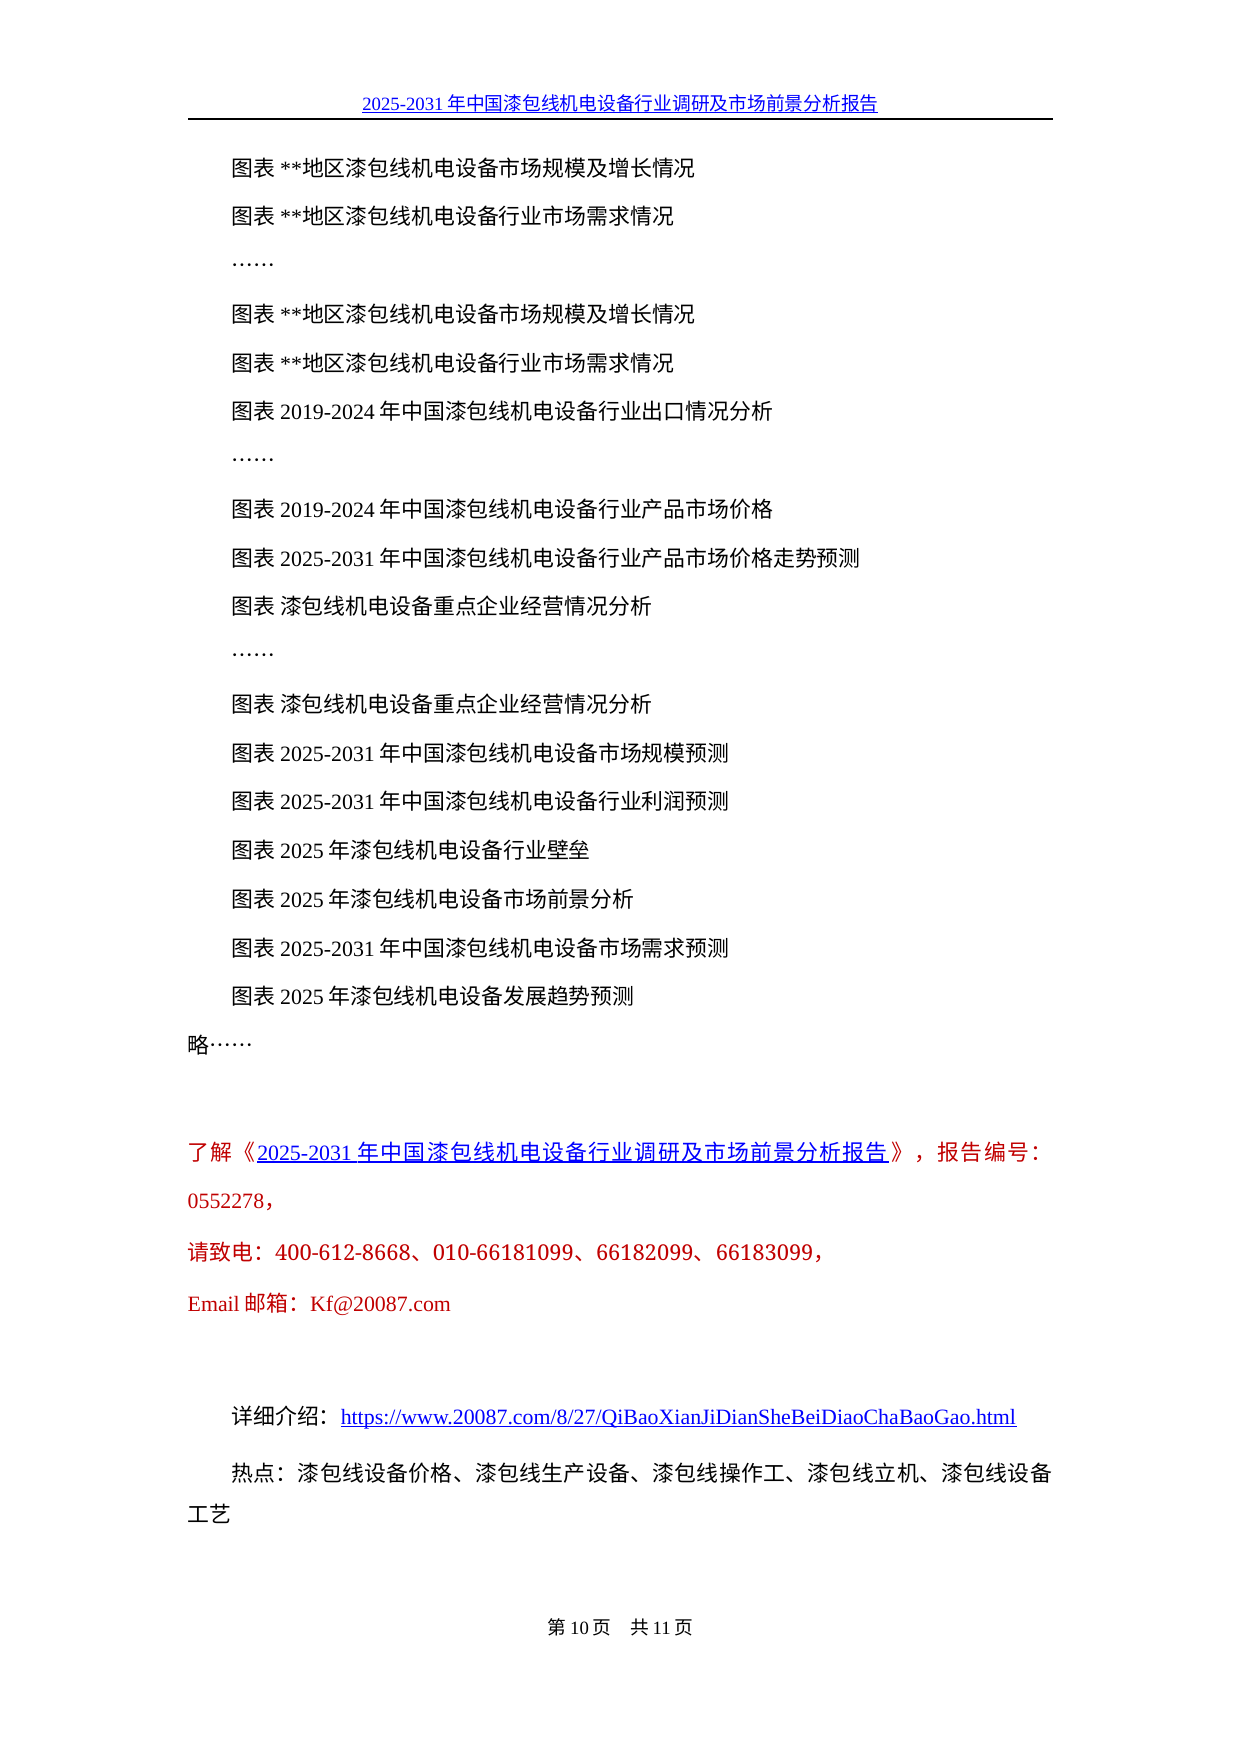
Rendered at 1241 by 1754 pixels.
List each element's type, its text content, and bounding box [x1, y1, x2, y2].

text Email邮箱：Kf@20087.com [187, 1286, 1053, 1318]
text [187, 150, 1053, 1060]
text 请致电：400-612-8668、010-66181099、66182099、66183099， [187, 1234, 1053, 1267]
text 了解《2025-2031年中国漆包线机电设备行业调研及市场前景分析报告》，报告编号：0552278， [187, 1134, 1053, 1215]
text 热点：漆包线设备价格、漆包线生产设备、漆包线操作工、漆包线立机、漆包线设备工艺 [187, 1456, 1053, 1529]
text 详细介绍：https://www.20087.com/8/27/QiBaoXianJiDianSheBeiDiaoChaBaoGao.html [187, 1399, 1053, 1431]
